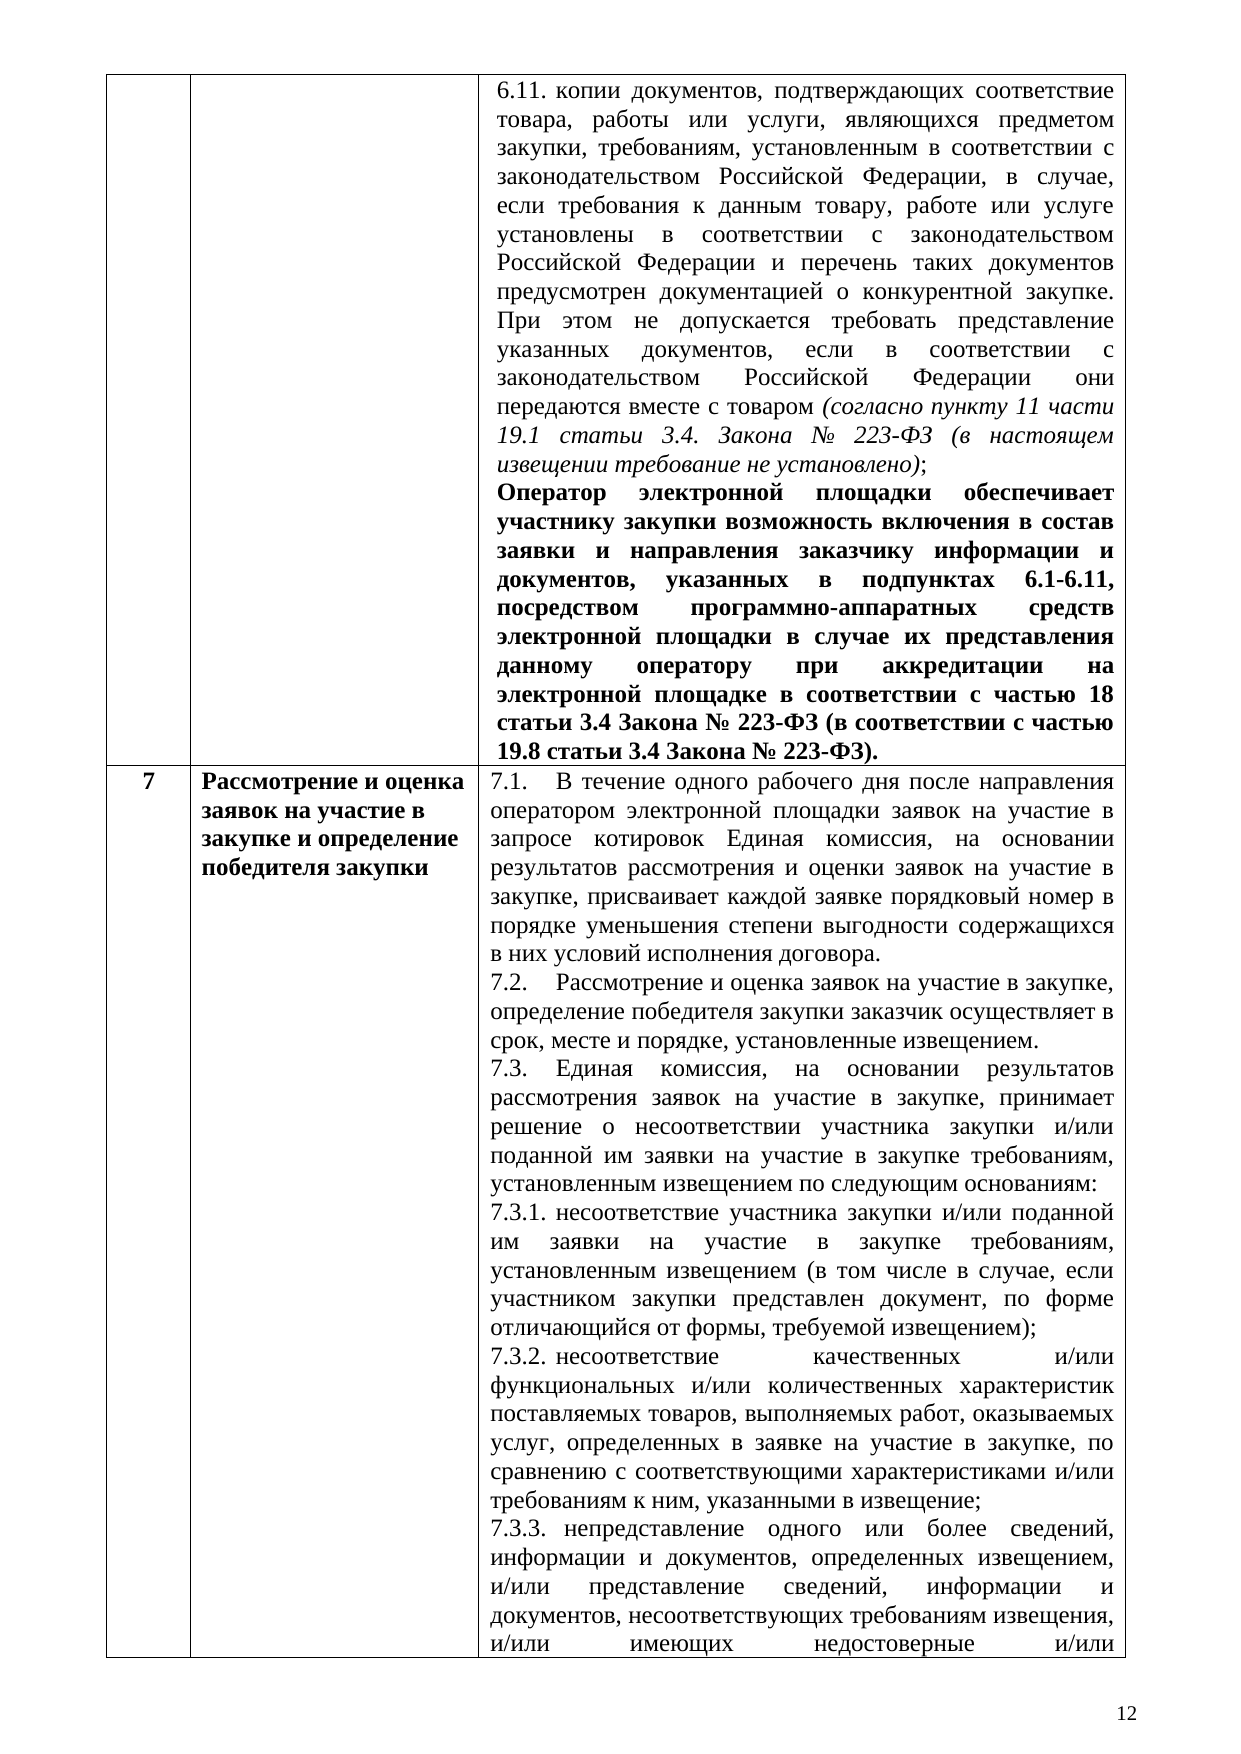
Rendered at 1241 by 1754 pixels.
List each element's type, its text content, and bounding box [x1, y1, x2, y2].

table_cell 7 [107, 766, 190, 1657]
table_cell 6 [107, 75, 190, 765]
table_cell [191, 766, 478, 1657]
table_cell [191, 75, 478, 765]
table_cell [479, 766, 1125, 1657]
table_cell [479, 75, 1125, 765]
